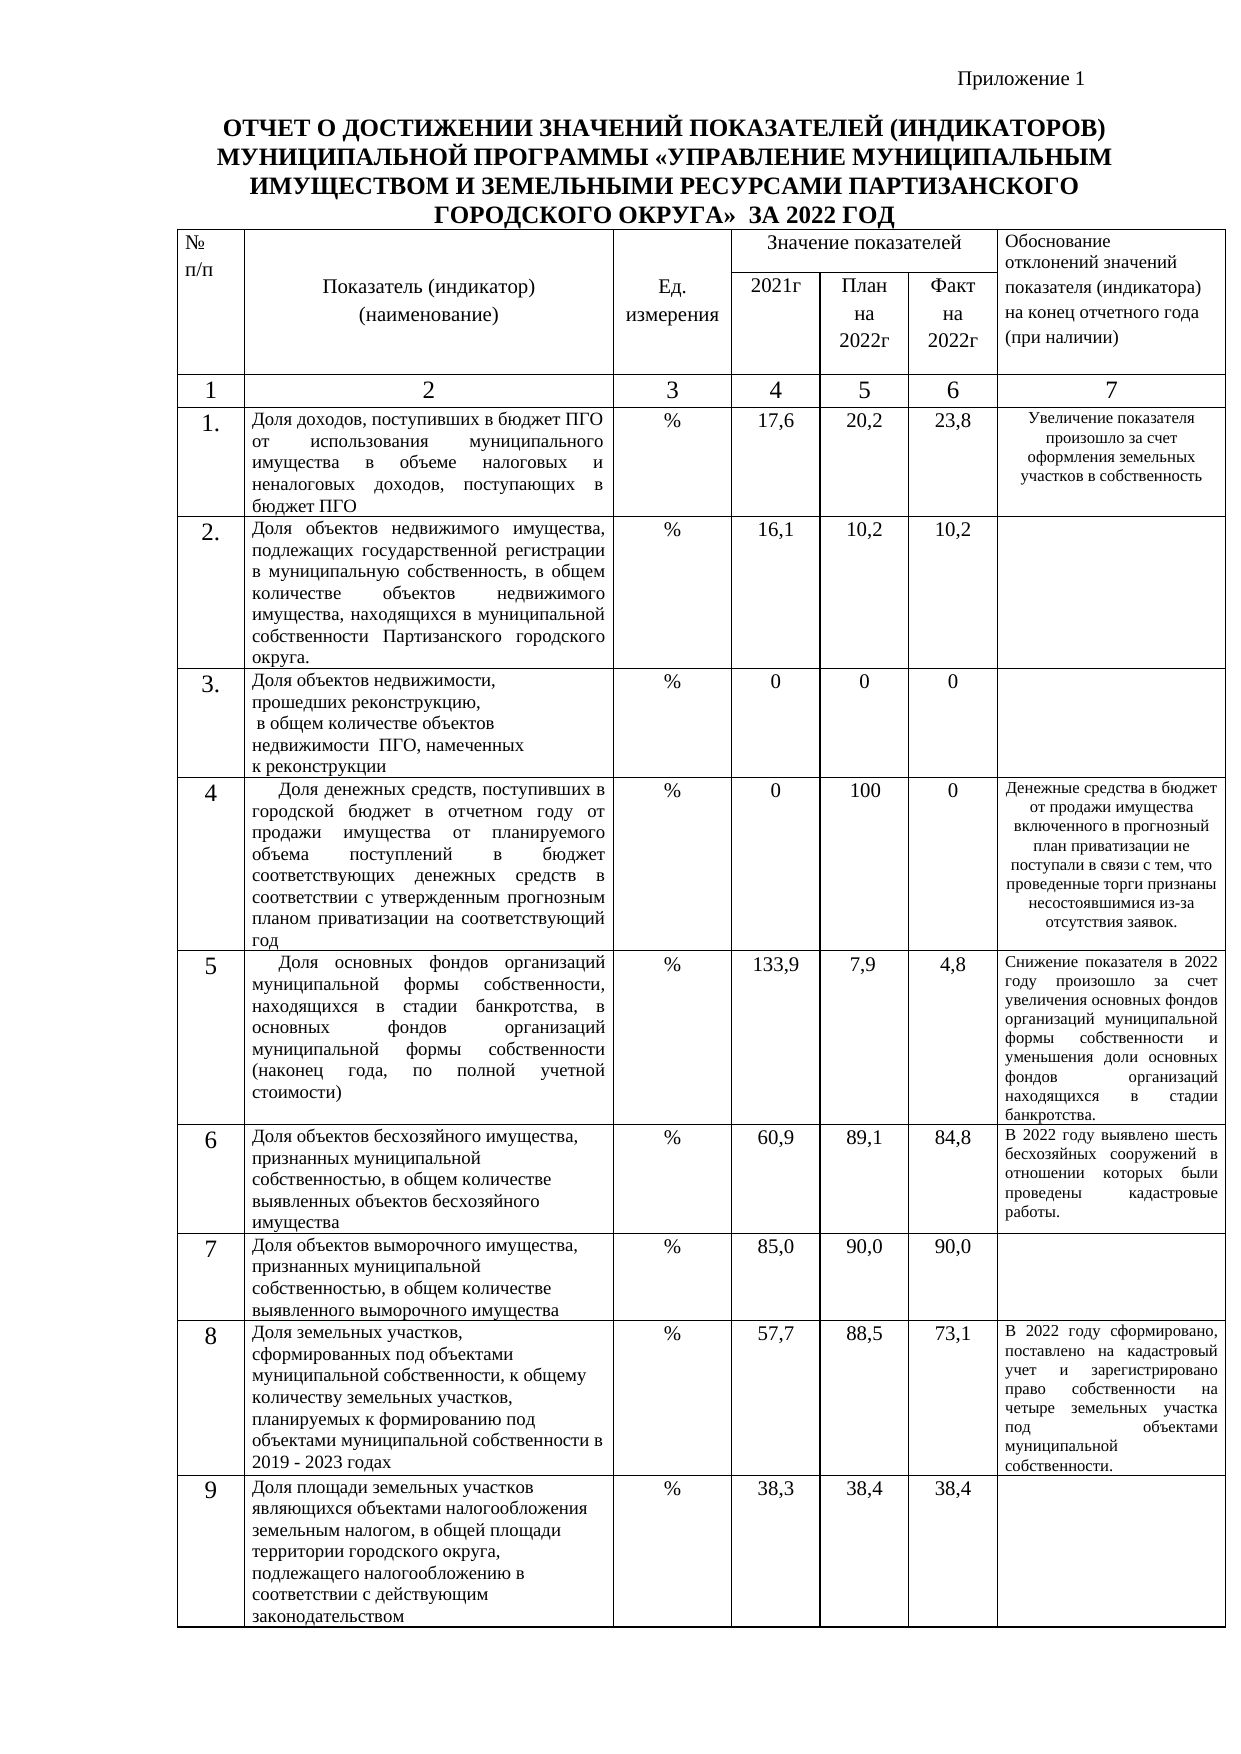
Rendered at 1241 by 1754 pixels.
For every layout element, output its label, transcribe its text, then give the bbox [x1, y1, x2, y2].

table_cell 9 [178, 1476, 244, 1626]
table_cell 16,1 [732, 517, 819, 668]
table_header Показатель (индикатор) (наименование) [245, 230, 613, 374]
table_cell Доля основных фондов организаций муниципальной формы собственности, находящихся в стадии банкротства, в основных фондов организаций муниципальной формы собственности (наконец года, по полной учетной стоимости) [245, 951, 613, 1124]
table_cell 10,2 [909, 517, 997, 668]
table_cell Денежные средства в бюджет от продажи имущества включенного в прогнозный план приватизации не поступали в связи с тем, что проведенные торги признаны несостоявшимися из-за отсутствия заявок. [998, 778, 1225, 950]
table_cell % [614, 1321, 731, 1474]
table_cell 57,7 [732, 1321, 819, 1474]
table_cell 133,9 [732, 951, 819, 1124]
table_cell 6 [909, 375, 997, 407]
table_cell Доля объектов недвижимого имущества, подлежащих государственной регистрации в муниципальную собственность, в общем количестве объектов недвижимого имущества, находящихся в муниципальной собственности Партизанского городского округа. [245, 517, 613, 668]
table_cell Доля площади земельных участков являющихся объектами налогообложения земельным налогом, в общей площади территории городского округа, подлежащего налогообложению в соответствии с действующим законодательством [245, 1476, 613, 1626]
table_cell % [614, 408, 731, 516]
table_cell % [614, 1476, 731, 1626]
table_cell План на 2022г [821, 273, 908, 374]
table_cell % [614, 517, 731, 668]
table_cell Доля земельных участков, сформированных под объектами муниципальной собственности, к общему количеству земельных участков, планируемых к формированию под объектами муниципальной собственности в 2019 - 2023 годах [245, 1321, 613, 1474]
text МУНИЦИПАЛЬНОЙ ПРОГРАММЫ «УПРАВЛЕНИЕ МУНИЦИПАЛЬНЫМ ИМУЩЕСТВОМ И ЗЕМЕЛЬНЫМИ РЕСУРСАМИ ПАРТИЗАНСКОГО ГОРОДСКОГО ОКРУГА» ЗА 2022 ГОД [177, 142, 1152, 228]
table_cell 6 [178, 1125, 244, 1233]
table_cell 90,0 [821, 1234, 908, 1320]
table_cell В 2022 году выявлено шесть бесхозяйных сооружений в отношении которых были проведены кадастровые работы. [998, 1125, 1225, 1233]
text ОТЧЕТ О ДОСТИЖЕНИИ ЗНАЧЕНИЙ ПОКАЗАТЕЛЕЙ (ИНДИКАТОРОВ) [177, 113, 1152, 142]
table_cell 23,8 [909, 408, 997, 516]
table_cell Снижение показателя в 2022 году произошло за счет увеличения основных фондов организаций муниципальной формы собственности и уменьшения доли основных фондов организаций находящихся в стадии банкротства. [998, 951, 1225, 1124]
table_cell Увеличение показателя произошло за счет оформления земельных участков в собственность [998, 408, 1225, 516]
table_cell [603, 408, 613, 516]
table_cell 90,0 [909, 1234, 997, 1320]
table_cell % [614, 1234, 731, 1320]
table_cell % [614, 669, 731, 777]
table_cell Факт на 2022г [909, 273, 997, 374]
table_cell 1 [178, 375, 244, 407]
table_header № п/п [178, 230, 244, 374]
table_cell [998, 1234, 1225, 1320]
table_cell 10,2 [821, 517, 908, 668]
table_header Обоснование отклонений значений показателя (индикатора) на конец отчетного года (при наличии) [998, 230, 1225, 374]
table_cell 4,8 [909, 951, 997, 1124]
table_cell 60,9 [732, 1125, 819, 1233]
table_cell 3 [614, 375, 731, 407]
table_cell 0 [821, 669, 908, 777]
table_cell 2. [178, 517, 244, 668]
table_cell 17,6 [732, 408, 819, 516]
table_cell Доля объектов недвижимости, прошедших реконструкцию, в общем количестве объектов недвижимости ПГО, намеченных к реконструкции [245, 669, 613, 777]
table_cell В 2022 году сформировано, поставлено на кадастровый учет и зарегистрировано право собственности на четыре земельных участка под объектами муниципальной собственности. [998, 1321, 1225, 1474]
table_cell [998, 669, 1225, 777]
table_cell 5 [178, 951, 244, 1124]
table_cell 84,8 [909, 1125, 997, 1233]
table_cell 38,4 [821, 1476, 908, 1626]
table_cell 5 [821, 375, 908, 407]
table_cell 0 [909, 778, 997, 950]
table_cell 4 [178, 778, 244, 950]
table_cell 7 [178, 1234, 244, 1320]
table_cell % [614, 1125, 731, 1233]
text Приложение 1 [177, 65, 1240, 89]
table_cell [998, 1476, 1225, 1626]
table_cell 20,2 [821, 408, 908, 516]
table_cell 4 [732, 375, 819, 407]
table_cell 38,3 [732, 1476, 819, 1626]
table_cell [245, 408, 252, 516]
table_cell 2021г [732, 273, 819, 374]
table_header Значение показателей [732, 230, 997, 272]
table_cell 89,1 [821, 1125, 908, 1233]
table_cell 100 [821, 778, 908, 950]
table_cell % [614, 951, 731, 1124]
table_cell 7 [998, 375, 1225, 407]
table_cell Доля денежных средств, поступивших в городской бюджет в отчетном году от продажи имущества от планируемого объема поступлений в бюджет соответствующих денежных средств в соответствии с утвержденным прогнозным планом приватизации на соответствующий год [245, 778, 613, 950]
table_cell Доля объектов бесхозяйного имущества, признанных муниципальной собственностью, в общем количестве выявленных объектов бесхозяйного имущества [245, 1125, 613, 1233]
table_cell 85,0 [732, 1234, 819, 1320]
table_cell 0 [909, 669, 997, 777]
table_cell 1. [178, 408, 244, 516]
table_cell 3. [178, 669, 244, 777]
table_cell 88,5 [821, 1321, 908, 1474]
table_cell 0 [732, 669, 819, 777]
table_cell 7,9 [821, 951, 908, 1124]
table_cell [998, 517, 1225, 668]
table_cell 38,4 [909, 1476, 997, 1626]
table_cell 73,1 [909, 1321, 997, 1474]
table_cell 2 [245, 375, 613, 407]
table_header Ед. измерения [614, 230, 731, 374]
table_cell % [614, 778, 731, 950]
table_cell 8 [178, 1321, 244, 1474]
table_cell 0 [732, 778, 819, 950]
table_cell Доля объектов выморочного имущества, признанных муниципальной собственностью, в общем количестве выявленного выморочного имущества [245, 1234, 613, 1320]
